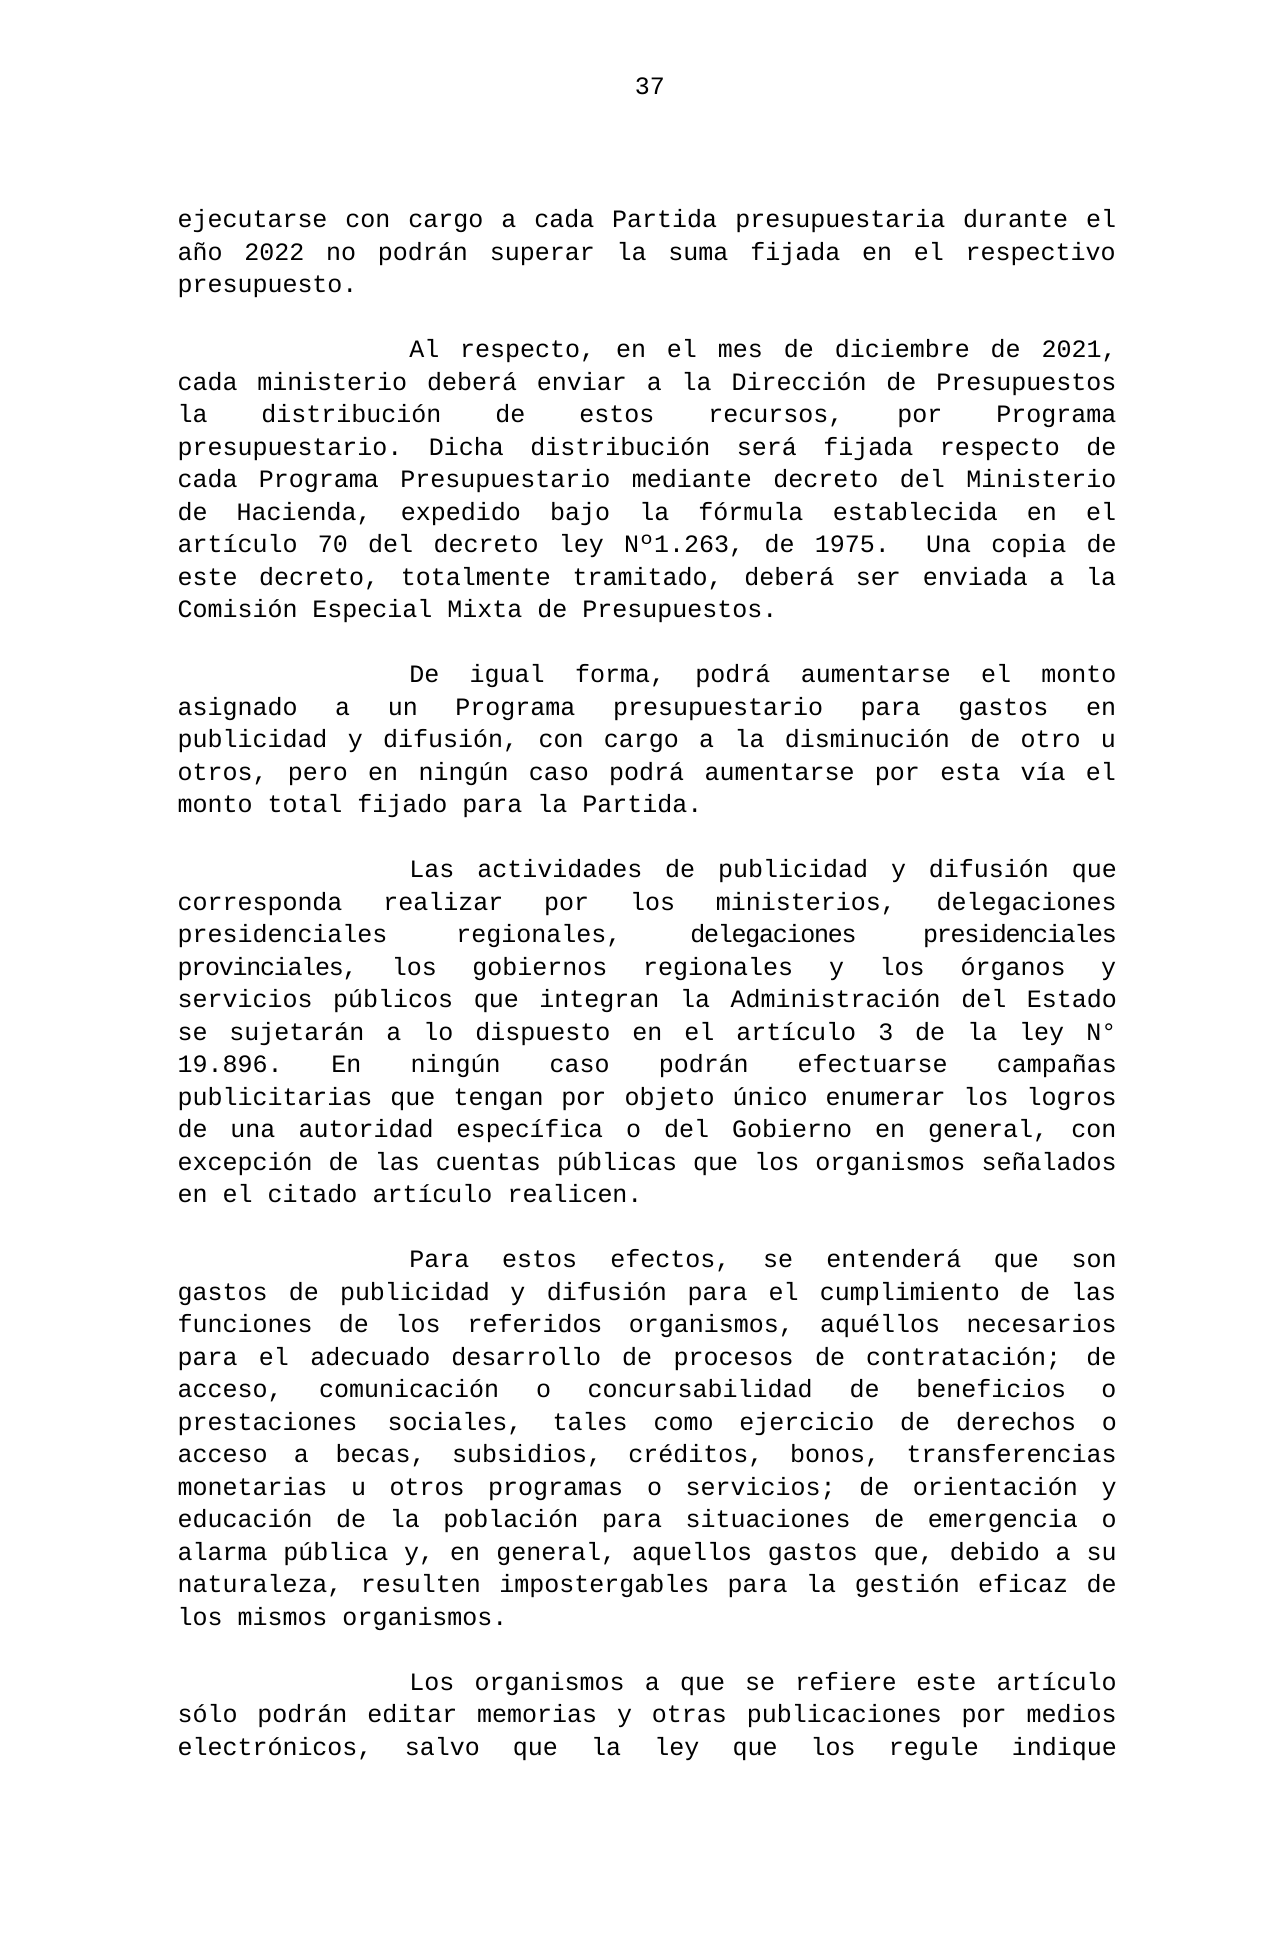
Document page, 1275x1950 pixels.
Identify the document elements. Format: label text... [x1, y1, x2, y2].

text De igual forma, podrá aumentarse el monto asignado a un Programa presupuestario para gastos en publicidad y difusión, con cargo a la disminución de otro u otros, pero en ningún caso podrá aumentarse por esta vía el monto total fijado para la Partida. [177, 662, 1117, 820]
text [177, 207, 1117, 300]
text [177, 1669, 1117, 1763]
text Al respecto, en el mes de diciembre de 2021, cada ministerio deberá enviar a la Dirección de Presupuestos la distribución de estos recursos, por Programa presupuestario. Dicha distribución será fijada respecto de cada Programa Presupuestario mediante decreto del Ministerio de Hacienda, expedido bajo la fórmula establecida en el artículo 70 del decreto ley Nº1.263, de 1975. Una copia de este decreto, totalmente tramitado, deberá ser enviada a la Comisión Especial Mixta de Presupuestos. [177, 337, 1117, 625]
text Las actividades de publicidad y difusión que corresponda realizar por los ministerios, delegaciones presidenciales regionales, delegaciones presidenciales provinciales, los gobiernos regionales y los órganos y servicios públicos que integran la Administración del Estado se sujetarán a lo dispuesto en el artículo 3 de la ley N° 19.896. En ningún caso podrán efectuarse campañas publicitarias que tengan por objeto único enumerar los logros de una autoridad específica o del Gobierno en general, con excepción de las cuentas públicas que los organismos señalados en el citado artículo realicen. [177, 857, 1117, 1210]
text Para estos efectos, se entenderá que son gastos de publicidad y difusión para el cumplimiento de las funciones de los referidos organismos, aquéllos necesarios para el adecuado desarrollo de procesos de contratación; de acceso, comunicación o concursabilidad de beneficios o prestaciones sociales, tales como ejercicio de derechos o acceso a becas, subsidios, créditos, bonos, transferencias monetarias u otros programas o servicios; de orientación y educación de la población para situaciones de emergencia o alarma pública y, en general, aquellos gastos que, debido a su naturaleza, resulten impostergables para la gestión eficaz de los mismos organismos. [177, 1247, 1117, 1633]
